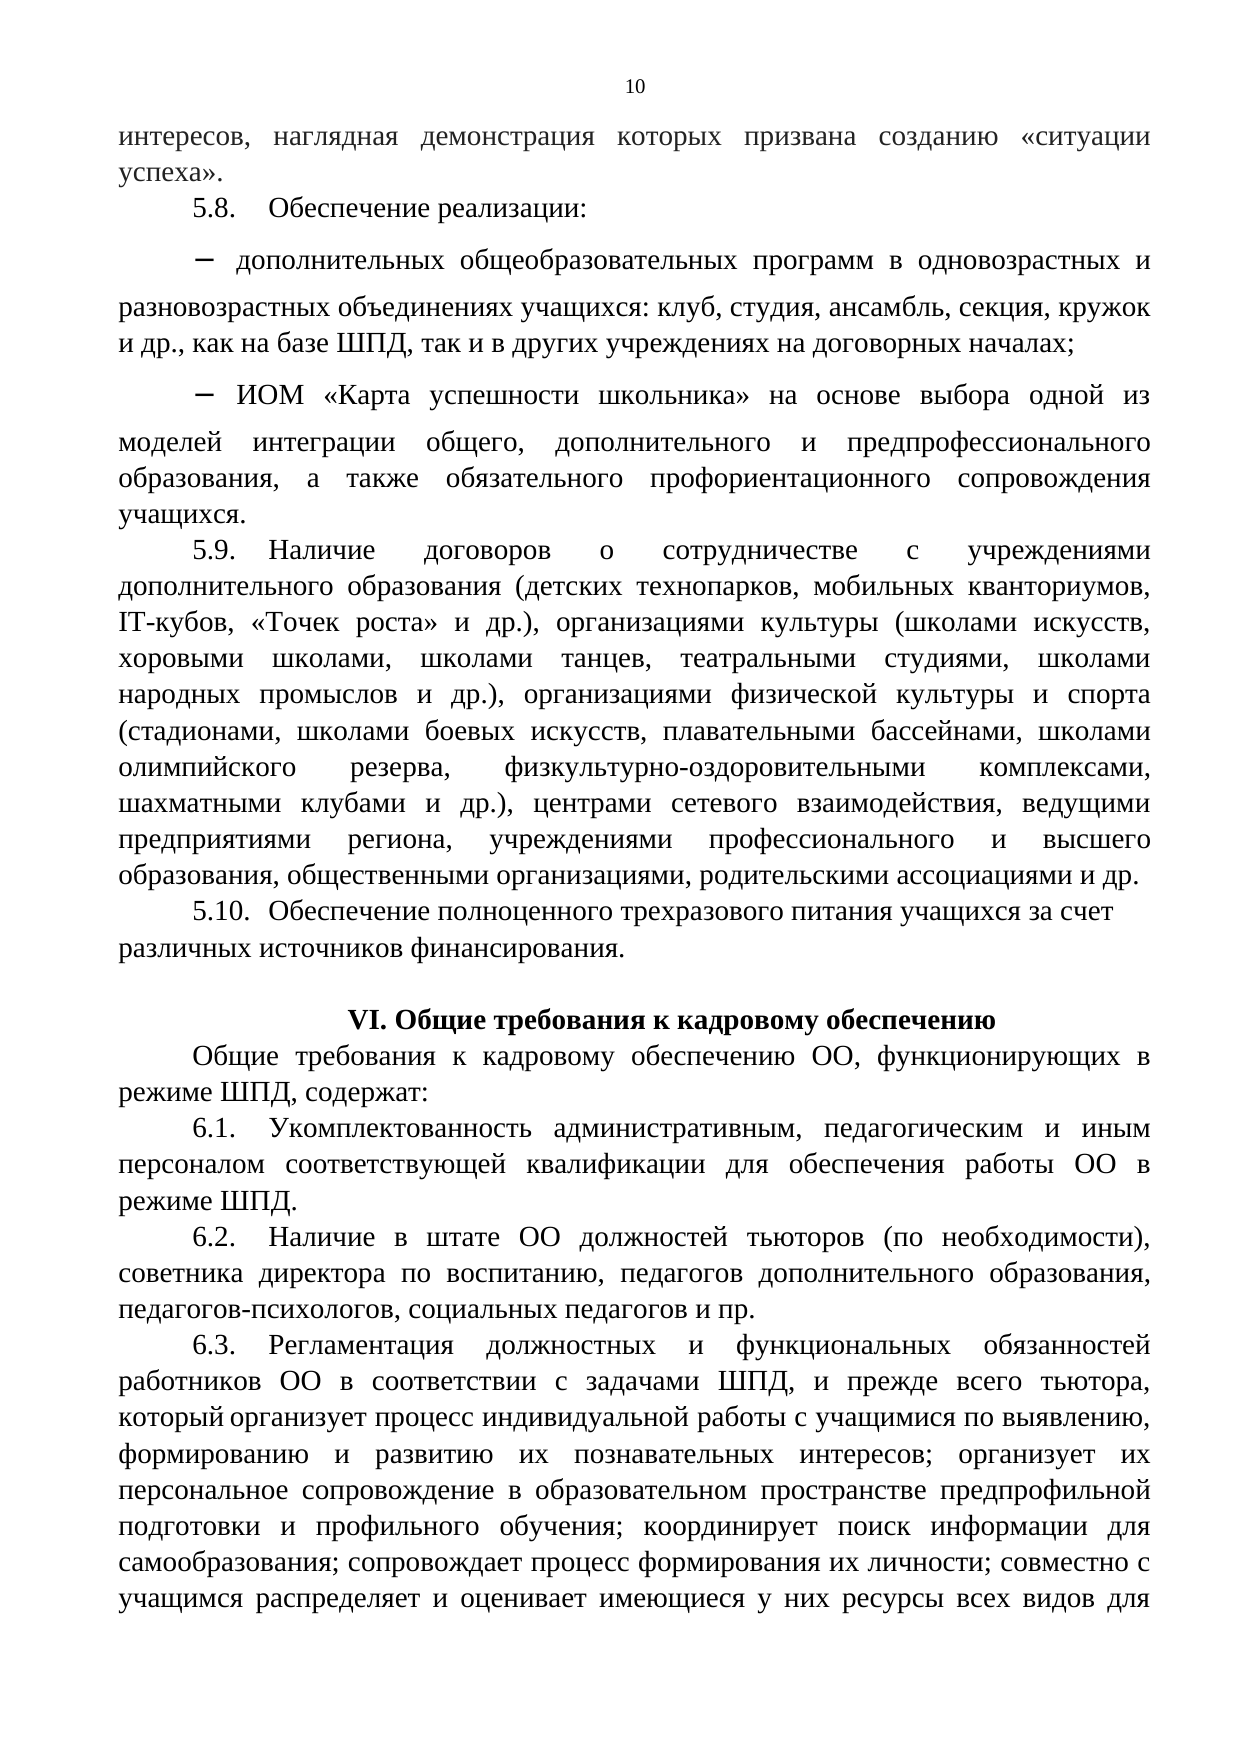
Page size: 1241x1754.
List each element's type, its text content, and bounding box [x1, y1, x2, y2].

list Укомплектованность административным, педагогическим и иным персоналом соответствующей квалификации для обеспечения работы ОО в режиме ШПД. [118, 1110, 1152, 1216]
text VI. Общие требования к кадровому обеспечению [118, 1002, 1152, 1036]
list Наличие договоров о сотрудничестве с учреждениями дополнительного образования (детских технопарков, мобильных кванториумов, IT-кубов, «Точек роста» и др.), организациями культуры (школами искусств, хоровыми школами, школами танцев, театральными студиями, школами народных промыслов и др.), организациями физической культуры и спорта (стадионами, школами боевых искусств, плавательными бассейнами, школами олимпийского резерва, физкультурно-оздоровительными комплексами, шахматными клубами и др.), центрами сетевого взаимодействия, ведущими предприятиями региона, учреждениями профессионального и высшего образования, общественными организациями, родительскими ассоциациями и др. [118, 532, 1152, 891]
list дополнительных общеобразовательных программ в одновозрастных и разновозрастных объединениях учащихся: клуб, студия, ансамбль, секция, кружок и др., как на базе ШПД, так и в других учреждениях на договорных началах; [118, 227, 1152, 359]
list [118, 1327, 1152, 1614]
text Общие требования к кадровому обеспечению ОО, функционирующих в режиме ШПД, содержат: [118, 1038, 1152, 1108]
list ИОМ «Карта успешности школьника» на основе выбора одной из моделей интеграции общего, дополнительного и предпрофессионального образования, а также обязательного профориентационного сопровождения учащихся. [118, 361, 1152, 529]
list Обеспечение реализации: [118, 190, 1152, 224]
list Обеспечение полноценного трехразового питания учащихся за счет различных источников финансирования. [118, 893, 1152, 963]
list Наличие в штате ОО должностей тьюторов (по необходимости), советника директора по воспитанию, педагогов дополнительного образования, педагогов-психологов, социальных педагогов и пр. [118, 1219, 1152, 1325]
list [118, 118, 1152, 188]
